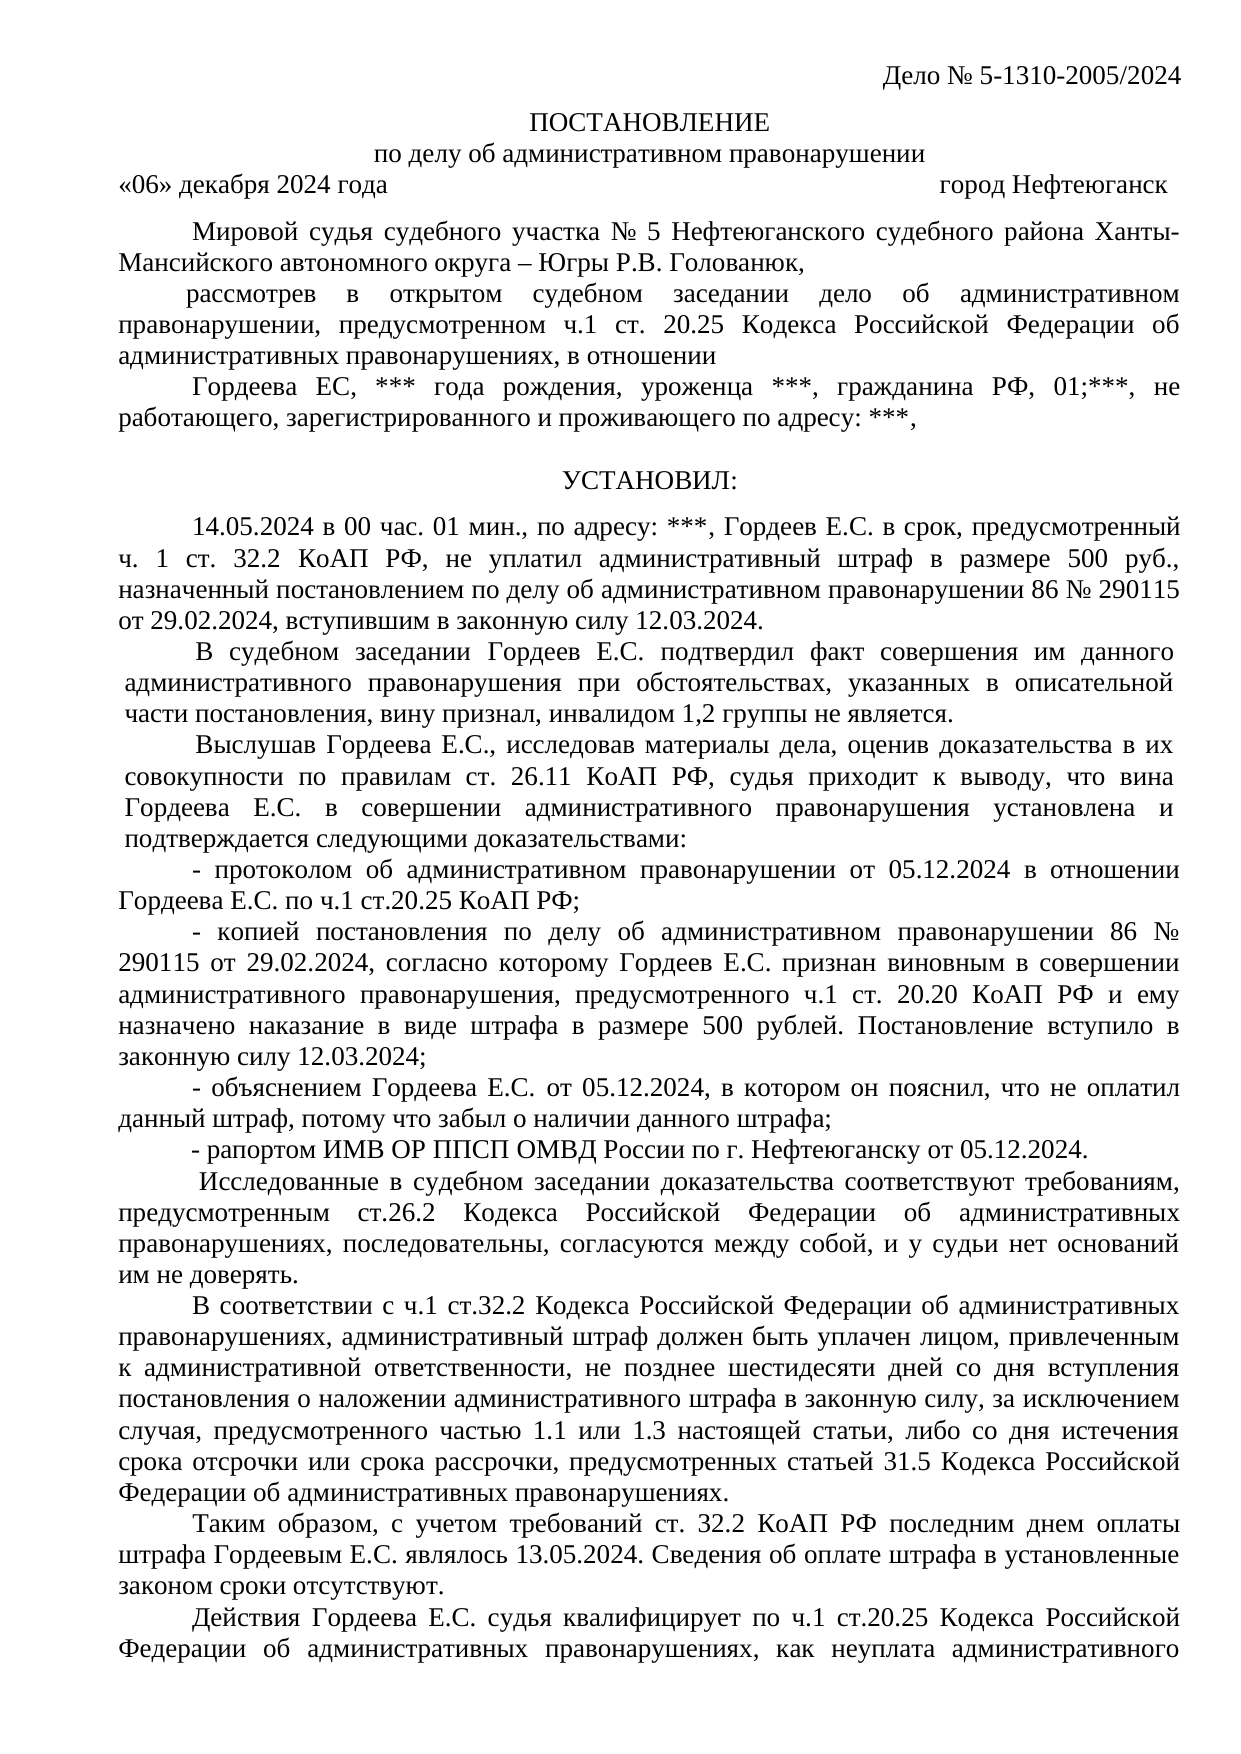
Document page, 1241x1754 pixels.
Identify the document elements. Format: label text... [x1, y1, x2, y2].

text - объяснением Гордеева Е.С. от 05.12.2024, в котором он пояснил, что не оплатил данный штраф, потому что забыл о наличии данного штрафа; [118, 1071, 1181, 1133]
text Таким образом, с учетом требований ст. 32.2 КоАП РФ последним днем оплаты штрафа Гордеевым Е.С. являлось 13.05.2024. Сведения об оплате штрафа в установленные законом сроки отсутствуют. [118, 1507, 1181, 1601]
text «06» декабря 2024 года город Нефтеюганск [118, 168, 1181, 199]
text Исследованные в судебном заседании доказательства соответствуют требованиям, предусмотренным ст.26.2 Кодекса Российской Федерации об административных правонарушениях, последовательны, согласуются между собой, и у судьи нет оснований им не доверять. [118, 1164, 1181, 1289]
text В судебном заседании Гордеев Е.С. подтвердил факт совершения им данного административного правонарушения при обстоятельствах, указанных в описательной части постановления, вину признал, инвалидом 1,2 группы не является. [124, 635, 1175, 728]
text 14.05.2024 в 00 час. 01 мин., по адресу: ***, Гордеев Е.С. в срок, предусмотренный ч. 1 ст. 32.2 КоАП РФ, не уплатил административный штраф в размере 500 руб., назначенный постановлением по делу об административном правонарушении 86 № 290115 от 29.02.2024, вступившим в законную силу 12.03.2024. [118, 511, 1181, 635]
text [118, 1601, 1181, 1663]
text В соответствии с ч.1 ст.32.2 Кодекса Российской Федерации об административных правонарушениях, административный штраф должен быть уплачен лицом, привлеченным к административной ответственности, не позднее шестидесяти дней со дня вступления постановления о наложении административного штрафа в законную силу, за исключением случая, предусмотренного частью 1.1 или 1.3 настоящей статьи, либо со дня истечения срока отсрочки или срока рассрочки, предусмотренных статьей 31.5 Кодекса Российской Федерации об административных правонарушениях. [118, 1289, 1181, 1507]
title ПОСТАНОВЛЕНИЕ [118, 106, 1181, 137]
text Мировой судья судебного участка № 5 Нефтеюганского судебного района Ханты-Мансийского автономного округа – Югры Р.В. Голованюк, [118, 215, 1181, 277]
text - рапортом ИМВ ОР ППСП ОМВД России по г. Нефтеюганску от 05.12.2024. [118, 1133, 1181, 1164]
title по делу об административном правонарушении [118, 137, 1181, 168]
text Гордеева ЕС, *** года рождения, уроженца ***, гражданина РФ, 01;***, не работающего, зарегистрированного и проживающего по адресу: ***, [118, 370, 1181, 433]
text рассмотрев в открытом судебном заседании дело об административном правонарушении, предусмотренном ч.1 ст. 20.25 Кодекса Российской Федерации об административных правонарушениях, в отношении [118, 277, 1181, 370]
title Дело № 5-1310-2005/2024 [118, 59, 1181, 90]
text УСТАНОВИЛ: [118, 464, 1181, 495]
text - протоколом об административном правонарушении от 05.12.2024 в отношении Гордеева Е.С. по ч.1 ст.20.25 КоАП РФ; [118, 853, 1181, 915]
text Выслушав Гордеева Е.С., исследовав материалы дела, оценив доказательства в их совокупности по правилам ст. 26.11 КоАП РФ, судья приходит к выводу, что вина Гордеева Е.С. в совершении административного правонарушения установлена и подтверждается следующими доказательствами: [124, 728, 1175, 853]
text - копией постановления по делу об административном правонарушении 86 № 290115 от 29.02.2024, согласно которому Гордеев Е.С. признан виновным в совершении административного правонарушения, предусмотренного ч.1 ст. 20.20 КоАП РФ и ему назначено наказание в виде штрафа в размере 500 рублей. Постановление вступило в законную силу 12.03.2024; [118, 915, 1181, 1071]
